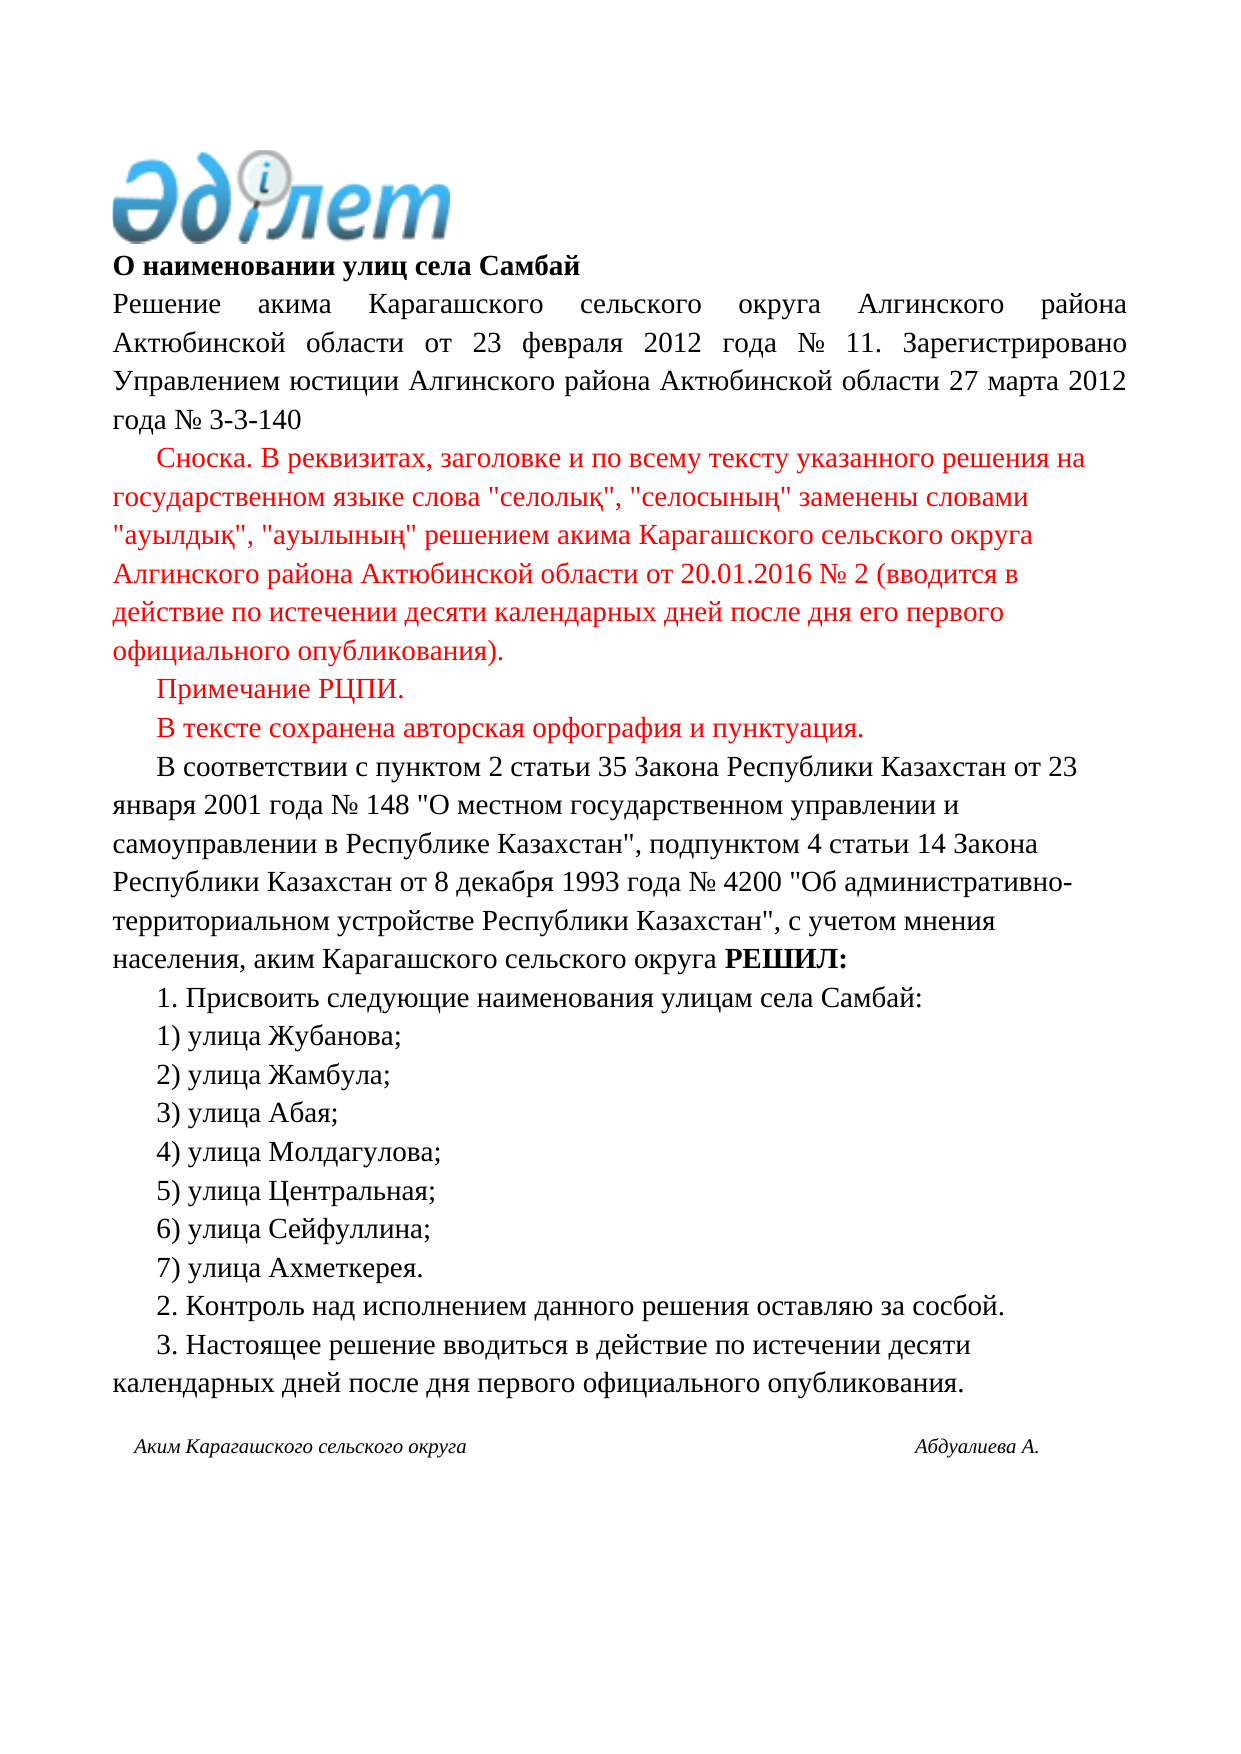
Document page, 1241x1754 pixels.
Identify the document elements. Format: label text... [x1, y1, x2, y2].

table_header Абдуалиева А. [913, 1433, 1240, 1464]
text Сноска. В реквизитах, заголовке и по всему тексту указанного решения на государственном языке слова "селолық", "селосының" заменены словами "ауылдық", "ауылының" решением акима Карагашского сельского округа Алгинского района Актюбинской области от 20.01.2016 № 2 (вводится в действие по истечении десяти календарных дней после дня его первого официального опубликования). Примечание РЦПИ. В тексте сохранена авторская орфография и пунктуация. В соответствии с пунктом 2 статьи 35 Закона Республики Казахстан от 23 января 2001 года № 148 "О местном государственном управлении и самоуправлении в Республике Казахстан", подпунктом 4 статьи 14 Закона Республики Казахстан от 8 декабря 1993 года № 4200 "Об административно-территориальном устройстве Республики Казахстан", с учетом мнения населения, аким Карагашского сельского округа РЕШИЛ: 1. Присвоить следующие наименования улицам села Самбай: 1) улица Жубанова; 2) улица Жамбула; 3) улица Абая; 4) улица Молдагулова; 5) улица Центральная; 6) улица Сейфуллина; 7) улица Ахметкерея. 2. Контроль над исполнением данного решения оставляю за сосбой. 3. Настоящее решение вводиться в действие по истечении десяти календарных дней после дня первого официального опубликования. [112, 440, 1128, 1429]
picture [112, 150, 451, 244]
text О наименовании улиц села Самбай [112, 248, 1128, 281]
text Решение акима Карагашского сельского округа Алгинского района Актюбинской области от 23 февраля 2012 года № 11. Зарегистрировано Управлением юстиции Алгинского района Актюбинской области 27 марта 2012 года № 3-3-140 [112, 286, 1128, 435]
table_header Аким Карагашского сельского округа [101, 1433, 913, 1464]
